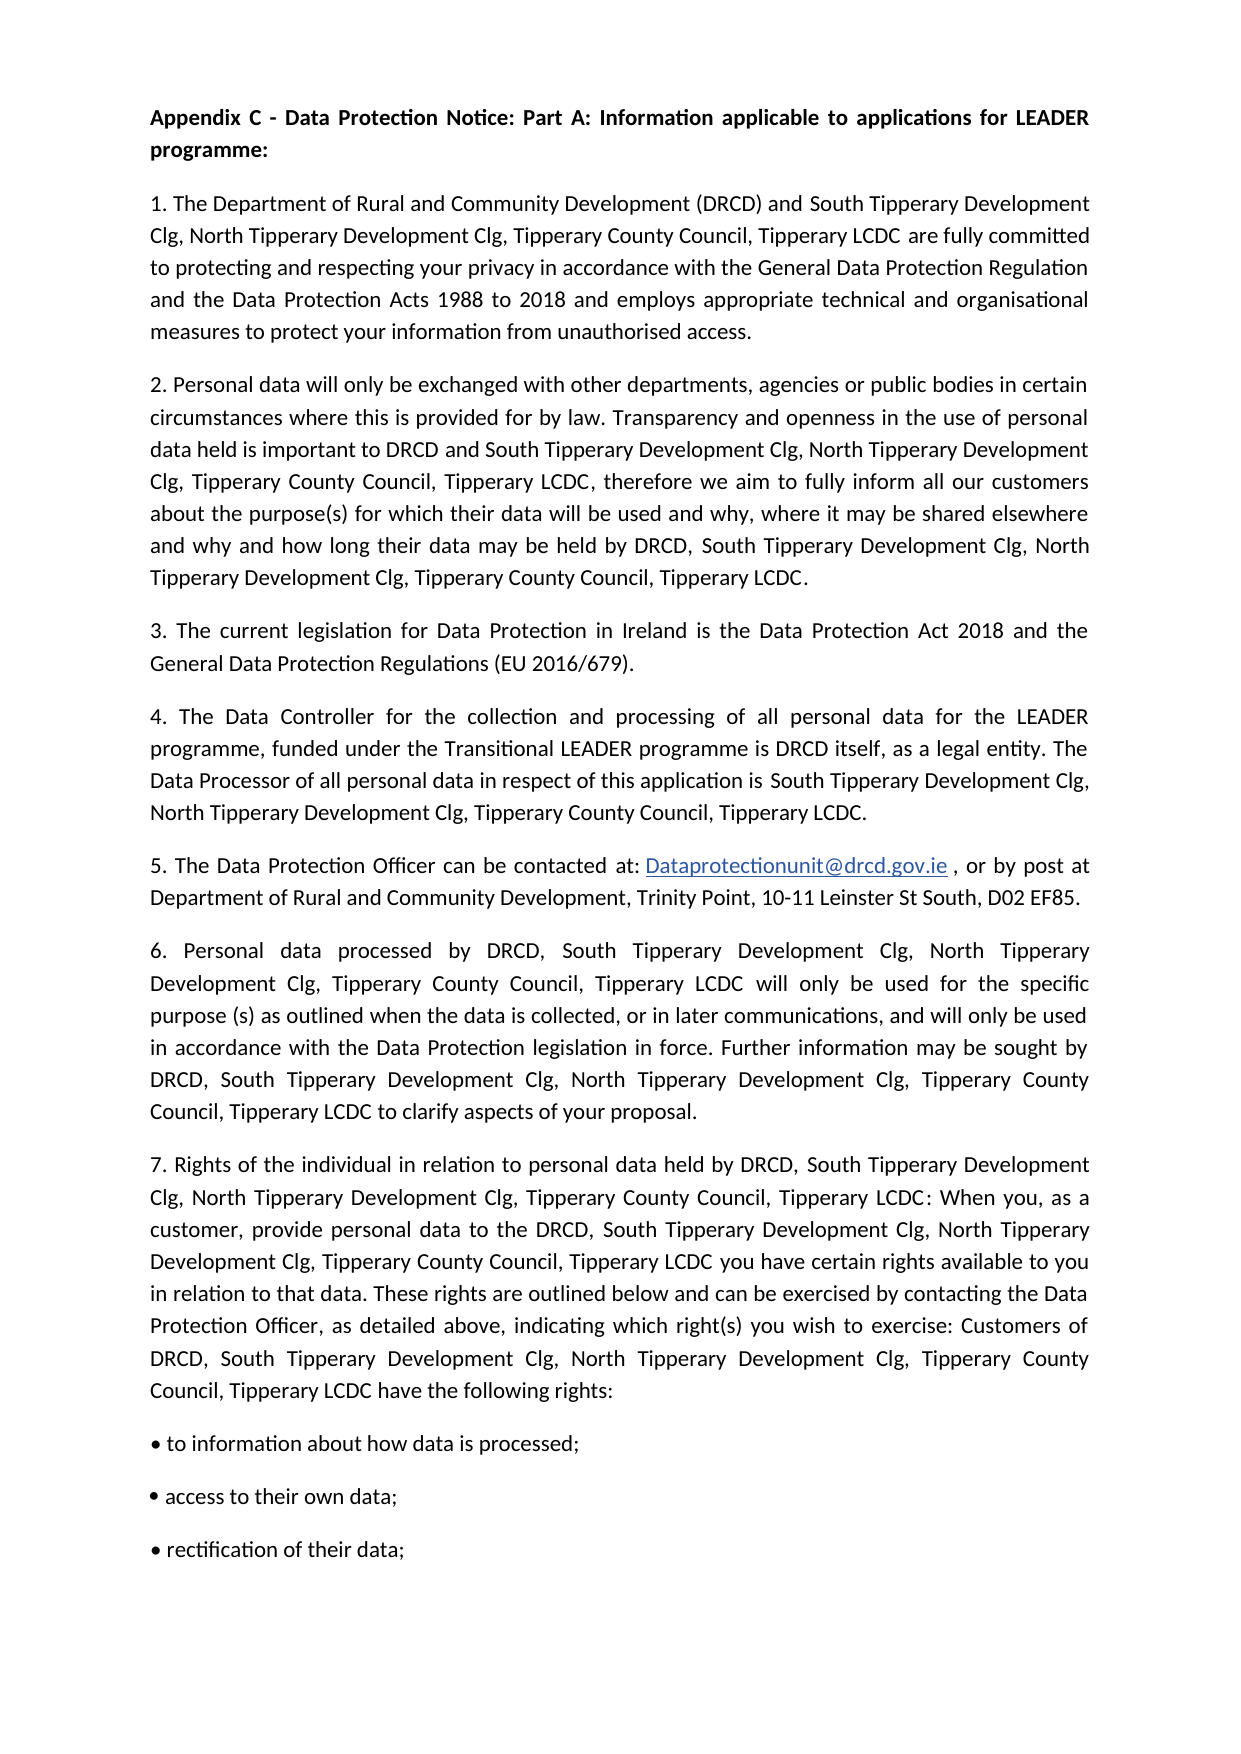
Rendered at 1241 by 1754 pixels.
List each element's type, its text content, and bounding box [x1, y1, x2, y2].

text 6. Personal data processed by DRCD, South Tipperary Development Clg, North Tipperary Development Clg, Tipperary County Council, Tipperary LCDC will only be used for the specific purpose (s) as outlined when the data is collected, or in later communications, and will only be used in accordance with the Data Protection legislation in force. Further information may be sought by DRCD, South Tipperary Development Clg, North Tipperary Development Clg, Tipperary County Council, Tipperary LCDC to clarify aspects of your proposal. [150, 937, 1090, 1126]
text 5. The Data Protection Officer can be contacted at: Dataprotectionunit@drcd.gov.ie , or by post at Department of Rural and Community Development, Trinity Point, 10-11 Leinster St South, D02 EF85. [150, 851, 1090, 912]
text 1. The Department of Rural and Community Development (DRCD) and South Tipperary Development Clg, North Tipperary Development Clg, Tipperary County Council, Tipperary LCDC are fully committed to protecting and respecting your privacy in accordance with the General Data Protection Regulation and the Data Protection Acts 1988 to 2018 and employs appropriate technical and organisational measures to protect your information from unauthorised access. [150, 189, 1090, 345]
text • to information about how data is processed; [150, 1429, 1090, 1457]
text 7. Rights of the individual in relation to personal data held by DRCD, South Tipperary Development Clg, North Tipperary Development Clg, Tipperary County Council, Tipperary LCDC: When you, as a customer, provide personal data to the DRCD, South Tipperary Development Clg, North Tipperary Development Clg, Tipperary County Council, Tipperary LCDC you have certain rights available to you in relation to that data. These rights are outlined below and can be exercised by contacting the Data Protection Officer, as detailed above, indicating which right(s) you wish to exercise: Customers of DRCD, South Tipperary Development Clg, North Tipperary Development Clg, Tipperary County Council, Tipperary LCDC have the following rights: [150, 1151, 1090, 1404]
text 3. The current legislation for Data Protection in Ireland is the Data Protection Act 2018 and the General Data Protection Regulations (EU 2016/679). [150, 617, 1090, 677]
text Appendix C - Data Protection Notice: Part A: Information applicable to applications for LEADER programme: [150, 103, 1090, 164]
text • rectification of their data; [150, 1535, 1090, 1563]
list access to their own data; [150, 1482, 1090, 1510]
text 2. Personal data will only be exchanged with other departments, agencies or public bodies in certain circumstances where this is provided for by law. Transparency and openness in the use of personal data held is important to DRCD and South Tipperary Development Clg, North Tipperary Development Clg, Tipperary County Council, Tipperary LCDC, therefore we aim to fully inform all our customers about the purpose(s) for which their data will be used and why, where it may be shared elsewhere and why and how long their data may be held by DRCD, South Tipperary Development Clg, North Tipperary Development Clg, Tipperary County Council, Tipperary LCDC. [150, 370, 1090, 592]
text 4. The Data Controller for the collection and processing of all personal data for the LEADER programme, funded under the Transitional LEADER programme is DRCD itself, as a legal entity. The Data Processor of all personal data in respect of this application is South Tipperary Development Clg, North Tipperary Development Clg, Tipperary County Council, Tipperary LCDC. [150, 702, 1090, 826]
